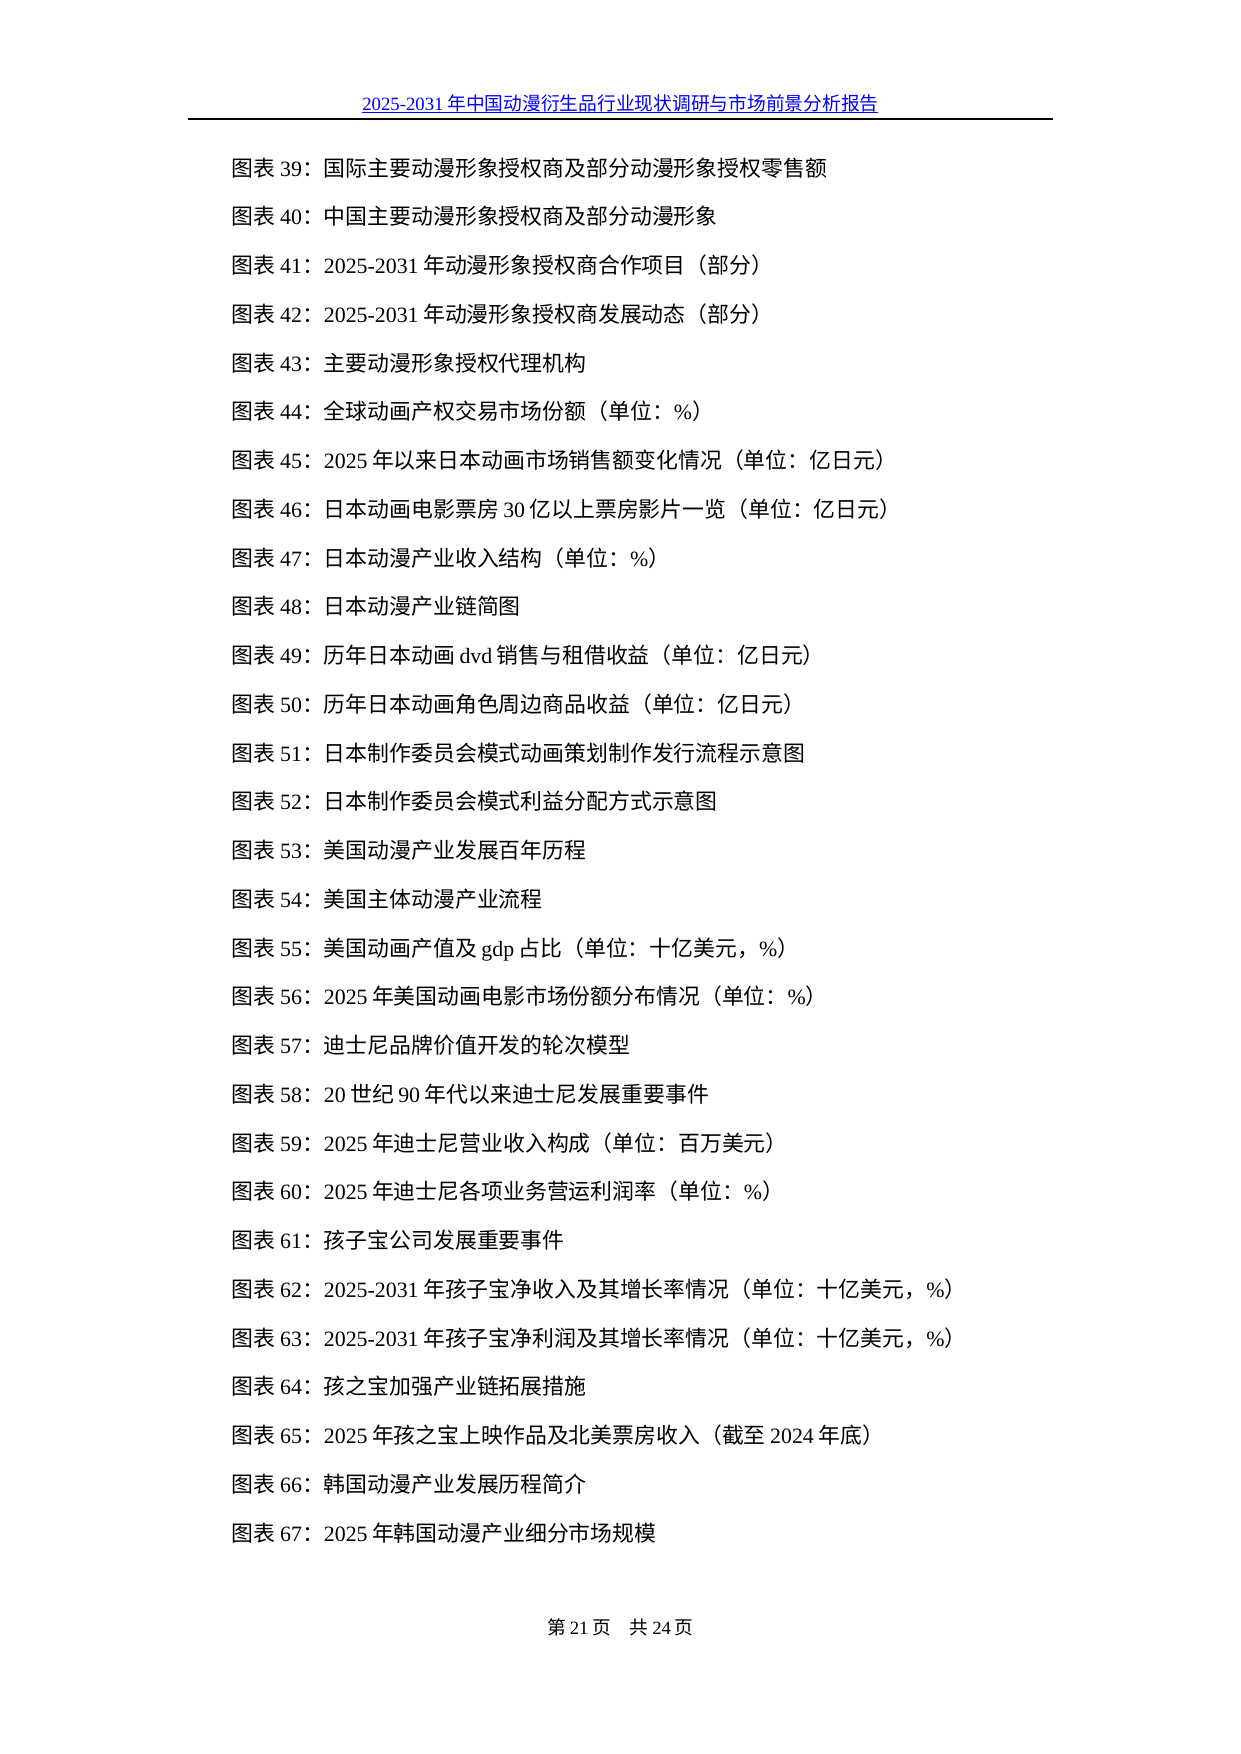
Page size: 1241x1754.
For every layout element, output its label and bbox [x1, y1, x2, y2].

text [187, 150, 1053, 1548]
